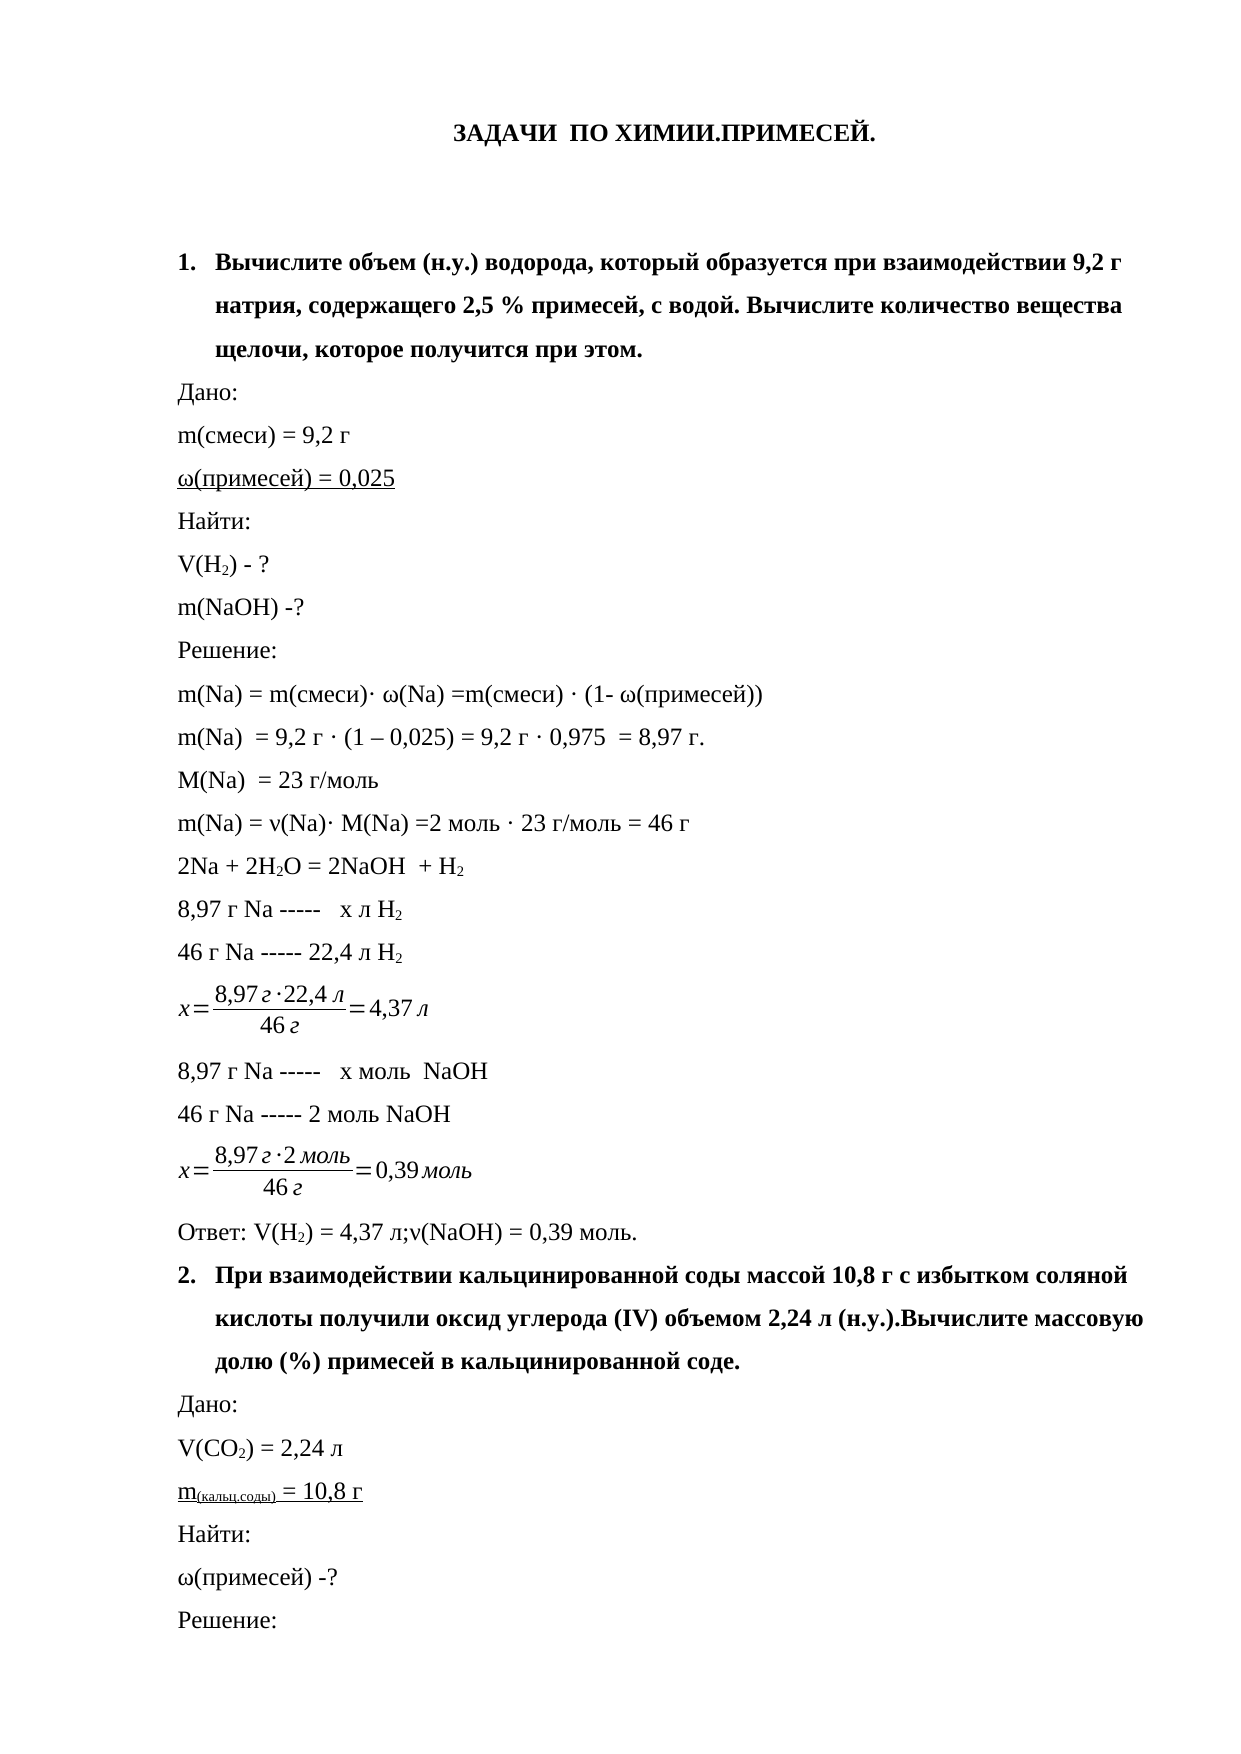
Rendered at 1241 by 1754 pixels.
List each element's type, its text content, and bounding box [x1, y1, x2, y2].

subtitle 8,97 г Nа ----- х л Н2 [177, 894, 1152, 923]
subtitle 46 г Nа ----- 22,4 л Н2 [177, 937, 1152, 966]
subtitle Найти: [177, 506, 1152, 535]
subtitle V(СО2) = 2,24 л [177, 1433, 1152, 1461]
subtitle ω(примесей) -? [177, 1562, 1152, 1591]
subtitle Дано: [177, 377, 1152, 406]
subtitle ω(примесей) = 0,025 [177, 463, 1152, 492]
subtitle m(Nа) = 9,2 г · (1 – 0,025) = 9,2 г · 0,975 = 8,97 г. [177, 722, 1152, 751]
subtitle m(Nа) = ν(Nа)· М(Nа) =2 моль · 23 г/моль = 46 г [177, 808, 1152, 837]
subtitle 8,97 г Nа ----- х моль NаОН [177, 1056, 1152, 1084]
subtitle m(Nа) = m(смеси)· ω(Nа) =m(смеси) · (1- ω(примесей)) [177, 679, 1152, 707]
subtitle 2Nа + 2Н2О = 2NаОН + Н2 [177, 851, 1152, 880]
subtitle Решение: [177, 636, 1152, 664]
subtitle При взаимодействии кальцинированной соды массой 10,8 г с избытком соляной кислоты получили оксид углерода (IV) объемом 2,24 л (н.у.).Вычислите массовую долю (%) примесей в кальцинированной соде. [177, 1260, 1152, 1375]
subtitle m(смеси) = 9,2 г [177, 420, 1152, 449]
subtitle Дано: [177, 1389, 1152, 1418]
subtitle 46 г Nа ----- 2 моль NаОН [177, 1099, 1152, 1128]
subtitle Вычислите объем (н.у.) водорода, который образуется при взаимодействии 9,2 г натрия, содержащего 2,5 % примесей, с водой. Вычислите количество вещества щелочи, которое получится при этом. [177, 247, 1152, 362]
subtitle Найти: [177, 1519, 1152, 1548]
subtitle V(Н2) - ? [177, 549, 1152, 578]
subtitle Ответ: V(Н2) = 4,37 л;ν(NаОН) = 0,39 моль. [177, 1217, 1152, 1246]
subtitle m(кальц.соды) = 10,8 г [177, 1476, 1152, 1504]
subtitle m(NаОН) -? [177, 592, 1152, 621]
subtitle Решение: [177, 1605, 1152, 1634]
subtitle М(Nа) = 23 г/моль [177, 765, 1152, 794]
subtitle ЗАДАЧИ ПО ХИМИИ.ПРИМЕСЕЙ. [177, 118, 1152, 147]
